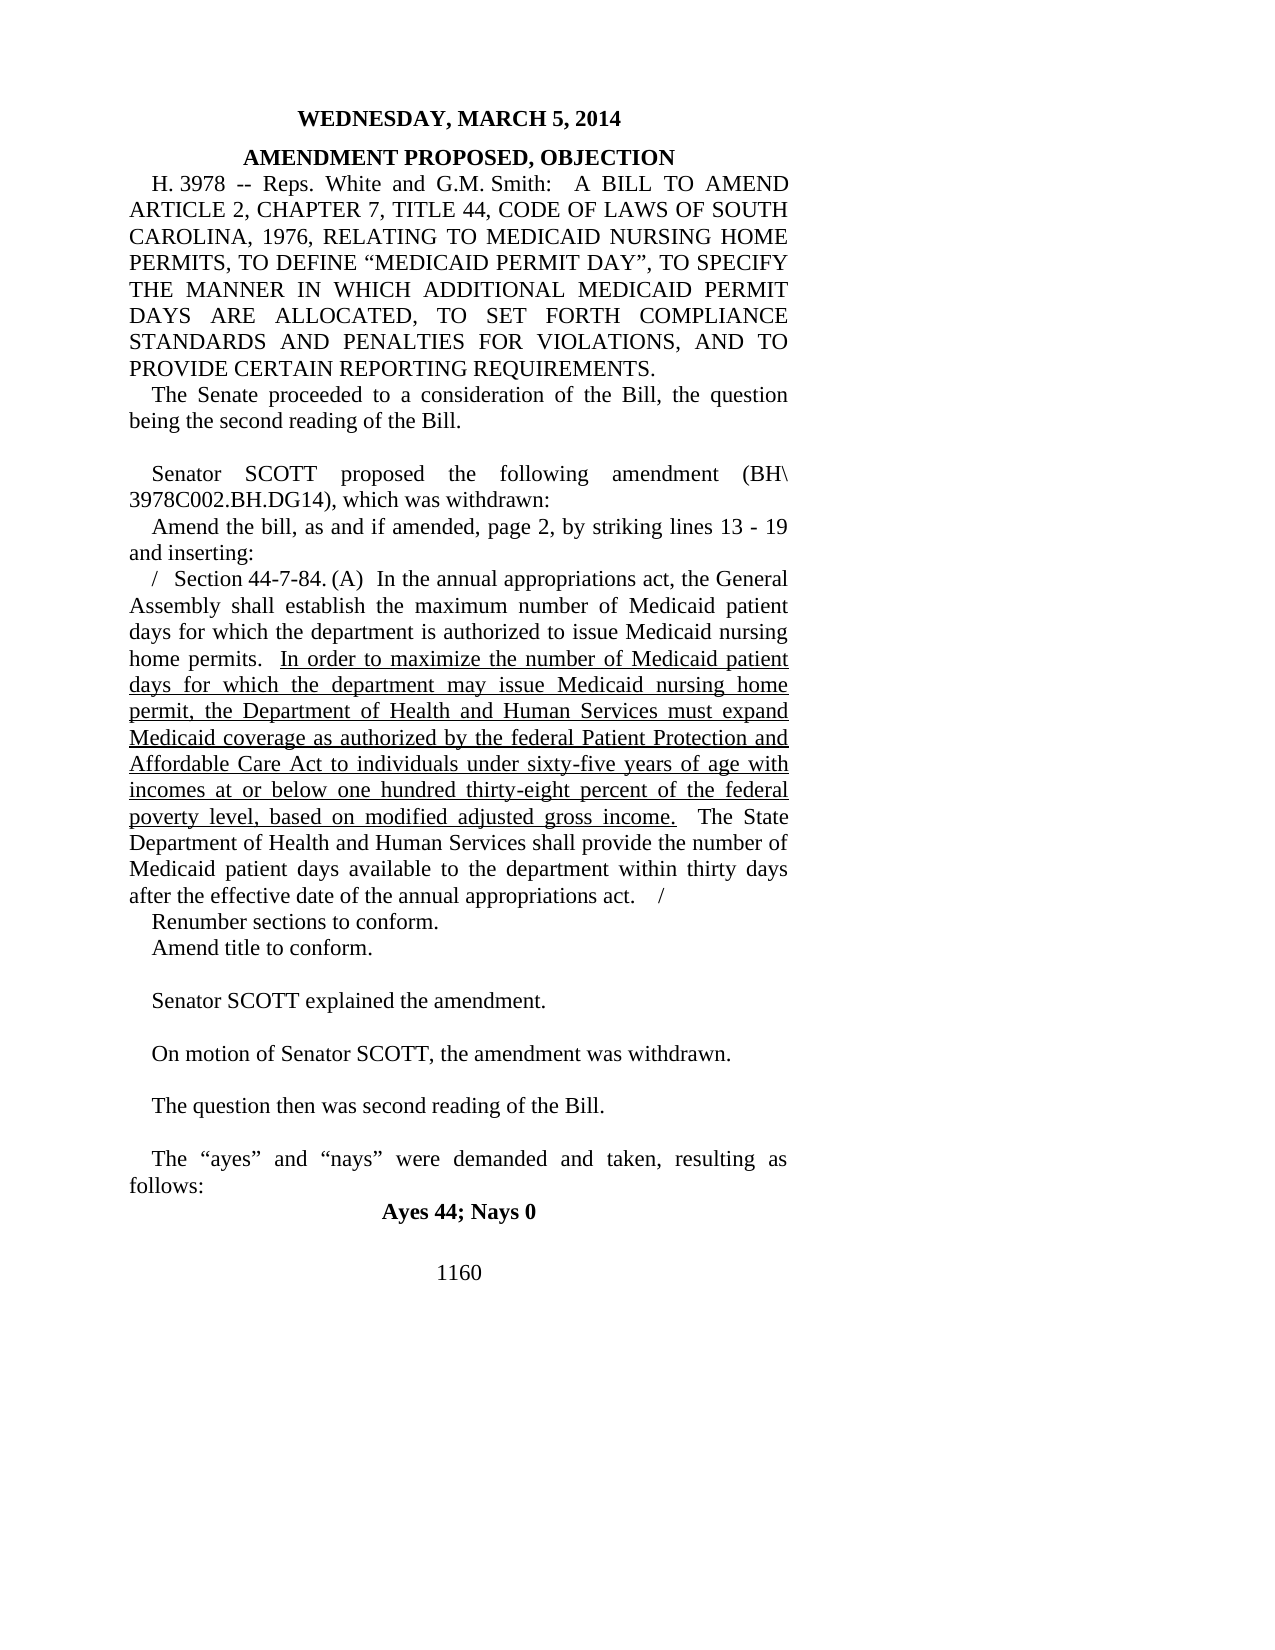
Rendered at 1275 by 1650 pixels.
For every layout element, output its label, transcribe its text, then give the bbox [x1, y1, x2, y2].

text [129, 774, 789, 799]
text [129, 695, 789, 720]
text Amend title to conform. [129, 934, 789, 961]
text Amend the bill, as and if amended, page 2, by striking lines 13 - 19 and inserting: [129, 513, 789, 566]
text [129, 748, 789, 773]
text / Section 44-7-84. (A) In the annual appropriations act, the General Assembly shall establish the maximum number of Medicaid patient days for which the department is authorized to issue Medicaid nursing home permits. In order to maximize the number of Medicaid patient days for which the department may issue Medicaid nursing home permit, the Department of Health and Human Services must expand Medicaid coverage as authorized by the federal Patient Protection and Affordable Care Act to individuals under sixty-five years of age with incomes at or below one hundred thirty-eight percent of the federal poverty level, based on modified adjusted gross income. The State Department of Health and Human Services shall provide the number of Medicaid patient days available to the department within thirty days after the effective date of the annual appropriations act. / [129, 566, 789, 694]
text The “ayes” and “nays” were demanded and taken, resulting as follows: [129, 1145, 789, 1198]
text Senator SCOTT proposed the following amendment (BH\3978C002.BH.DG14), which was withdrawn: [129, 460, 789, 513]
text On motion of Senator SCOTT, the amendment was withdrawn. [129, 1040, 789, 1066]
text AMENDMENT PROPOSED, OBJECTION [129, 144, 789, 170]
text / Section 44-7-84. (A) In the annual appropriations act, the General Assembly shall establish the maximum number of Medicaid patient days for which the department is authorized to issue Medicaid nursing home permits. In order to maximize the number of Medicaid patient days for which the department may issue Medicaid nursing home permit, the Department of Health and Human Services must expand Medicaid coverage as authorized by the federal Patient Protection and Affordable Care Act to individuals under sixty-five years of age with incomes at or below one hundred thirty-eight percent of the federal poverty level, based on modified adjusted gross income. The State Department of Health and Human Services shall provide the number of Medicaid patient days available to the department within thirty days after the effective date of the annual appropriations act. / [129, 800, 789, 908]
text Renumber sections to conform. [129, 908, 789, 934]
text Senator SCOTT explained the amendment. [129, 987, 789, 1013]
text Ayes 44; Nays 0 [129, 1198, 789, 1224]
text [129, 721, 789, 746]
text The question then was second reading of the Bill. [129, 1093, 789, 1119]
text The Senate proceeded to a consideration of the Bill, the question being the second reading of the Bill. [129, 381, 789, 434]
text H. 3978 -- Reps. White and G.M. Smith: A BILL TO AMEND ARTICLE 2, CHAPTER 7, TITLE 44, CODE OF LAWS OF SOUTH CAROLINA, 1976, RELATING TO MEDICAID NURSING HOME PERMITS, TO DEFINE “MEDICAID PERMIT DAY”, TO SPECIFY THE MANNER IN WHICH ADDITIONAL MEDICAID PERMIT DAYS ARE ALLOCATED, TO SET FORTH COMPLIANCE STANDARDS AND PENALTIES FOR VIOLATIONS, AND TO PROVIDE CERTAIN REPORTING REQUIREMENTS. [129, 170, 789, 381]
